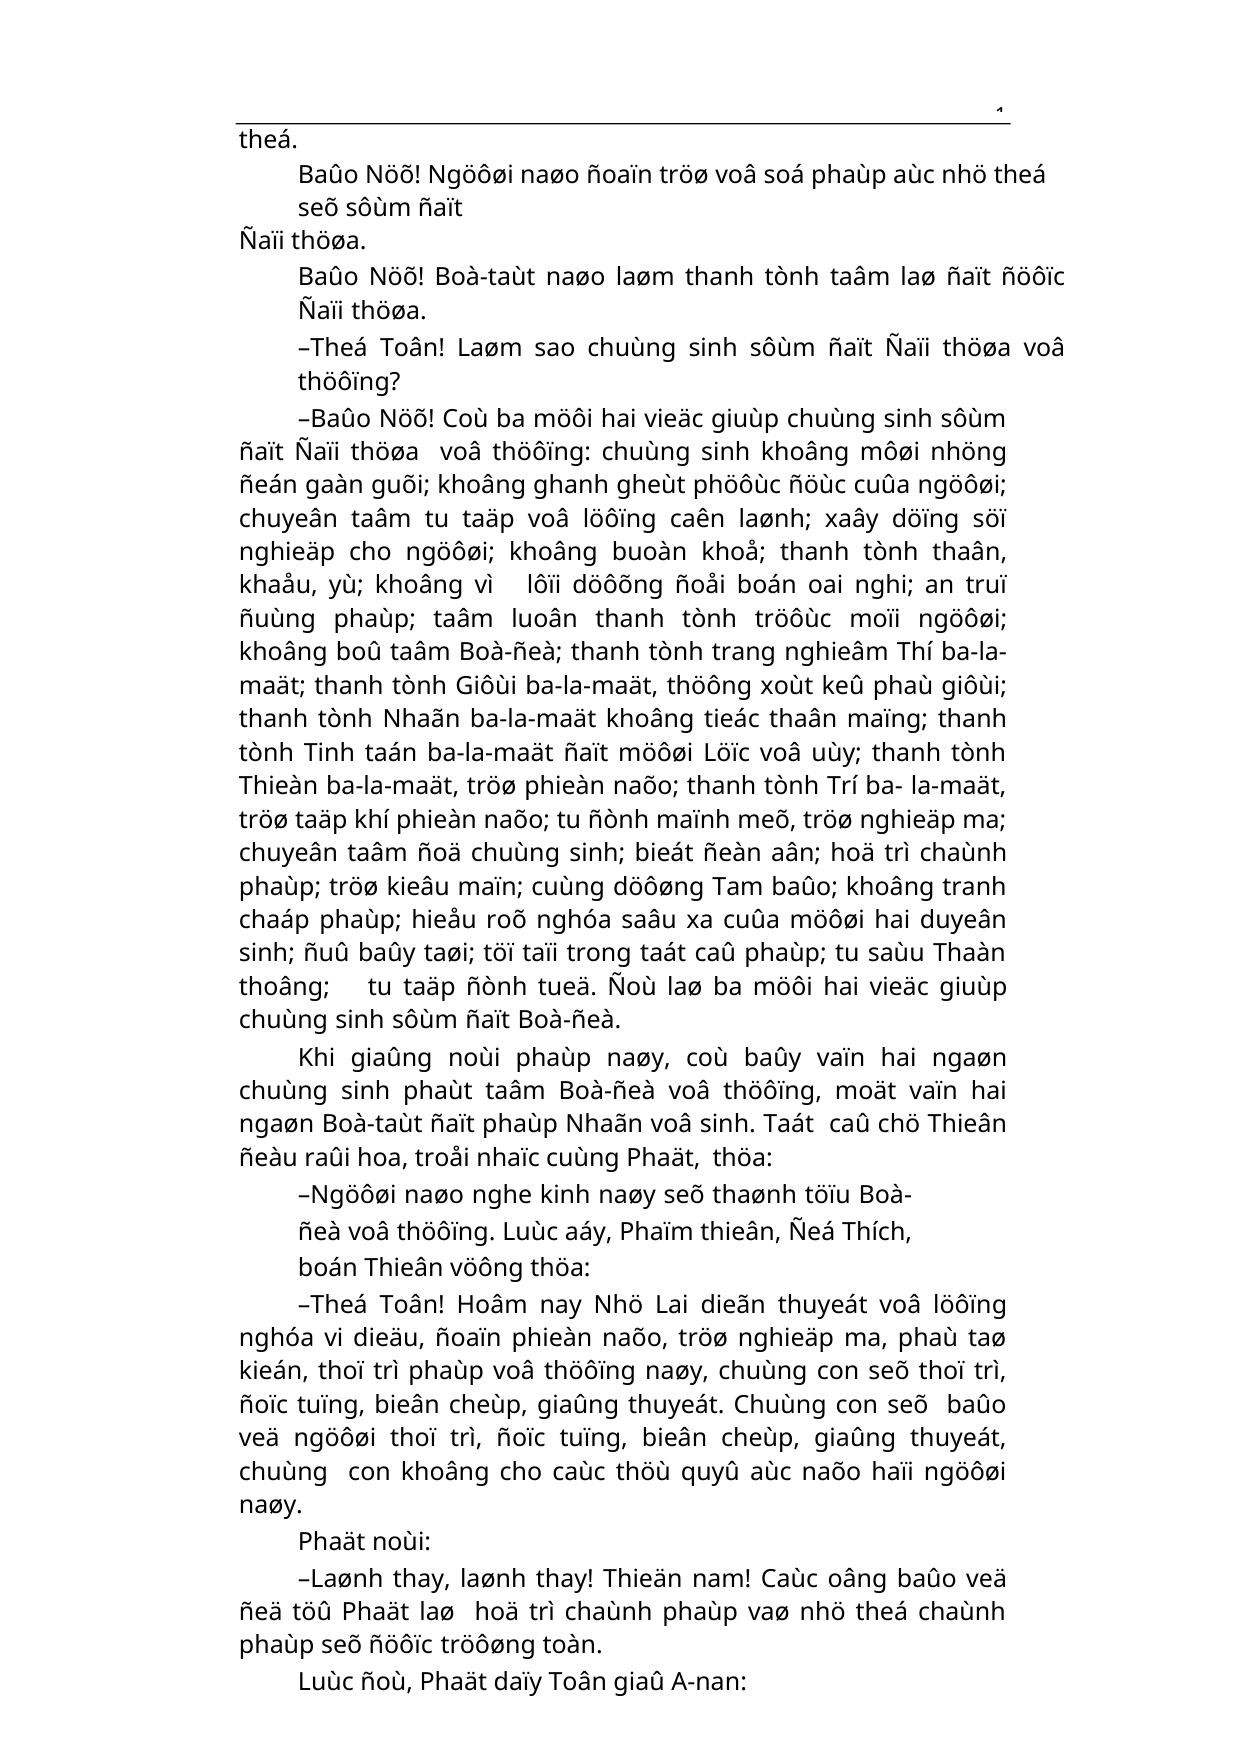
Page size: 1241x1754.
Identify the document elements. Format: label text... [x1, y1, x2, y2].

text –Laønh thay, laønh thay! Thieän nam! Caùc oâng baûo veä ñeä töû Phaät laø hoä trì chaùnh phaùp vaø nhö theá chaùnh phaùp seõ ñöôïc tröôøng toàn. [239, 1561, 1008, 1661]
text –Theá Toân! Laøm sao chuùng sinh sôùm ñaït Ñaïi thöøa voâ thöôïng? [298, 329, 1065, 398]
text –Baûo Nöõ! Coù ba möôi hai vieäc giuùp chuùng sinh sôùm ñaït Ñaïi thöøa voâ thöôïng: chuùng sinh khoâng môøi nhöng ñeán gaàn guõi; khoâng ghanh gheùt phöôùc ñöùc cuûa ngöôøi; chuyeân taâm tu taäp voâ löôïng caên laønh; xaây döïng söï nghieäp cho ngöôøi; khoâng buoàn khoå; thanh tònh thaân, khaåu, yù; khoâng vì lôïi döôõng ñoåi boán oai nghi; an truï ñuùng phaùp; taâm luoân thanh tònh tröôùc moïi ngöôøi; khoâng boû taâm Boà-ñeà; thanh tònh trang nghieâm Thí ba-la- maät; thanh tònh Giôùi ba-la-maät, thöông xoùt keû phaù giôùi; thanh tònh Nhaãn ba-la-maät khoâng tieác thaân maïng; thanh tònh Tinh taán ba-la-maät ñaït möôøi Löïc voâ uùy; thanh tònh Thieàn ba-la-maät, tröø phieàn naõo; thanh tònh Trí ba- la-maät, tröø taäp khí phieàn naõo; tu ñònh maïnh meõ, tröø nghieäp ma; chuyeân taâm ñoä chuùng sinh; bieát ñeàn aân; hoä trì chaùnh phaùp; tröø kieâu maïn; cuùng döôøng Tam baûo; khoâng tranh chaáp phaùp; hieåu roõ nghóa saâu xa cuûa möôøi hai duyeân sinh; ñuû baûy taøi; töï taïi trong taát caû phaùp; tu saùu Thaàn thoâng; tu taäp ñònh tueä. Ñoù laø ba möôi hai vieäc giuùp chuùng sinh sôùm ñaït Boà-ñeà. [239, 401, 1008, 1036]
text Khi giaûng noùi phaùp naøy, coù baûy vaïn hai ngaøn chuùng sinh phaùt taâm Boà-ñeà voâ thöôïng, moät vaïn hai ngaøn Boà-taùt ñaït phaùp Nhaãn voâ sinh. Taát caû chö Thieân ñeàu raûi hoa, troåi nhaïc cuùng Phaät, thöa: [239, 1040, 1008, 1173]
text Baûo Nöõ! Boà-taùt naøo laøm thanh tònh taâm laø ñaït ñöôïc Ñaïi thöøa. [298, 259, 1065, 327]
text –Ngöôøi naøo nghe kinh naøy seõ thaønh töïu Boà-ñeà voâ thöôïng. Luùc aáy, Phaïm thieân, Ñeá Thích, boán Thieân vöông thöa: [298, 1176, 913, 1284]
text theá. [239, 123, 1065, 156]
text –Theá Toân! Hoâm nay Nhö Lai dieãn thuyeát voâ löôïng nghóa vi dieäu, ñoaïn phieàn naõo, tröø nghieäp ma, phaù taø kieán, thoï trì phaùp voâ thöôïng naøy, chuùng con seõ thoï trì, ñoïc tuïng, bieân cheùp, giaûng thuyeát. Chuùng con seõ baûo veä ngöôøi thoï trì, ñoïc tuïng, bieân cheùp, giaûng thuyeát, chuùng con khoâng cho caùc thöù quyû aùc naõo haïi ngöôøi naøy. [239, 1287, 1008, 1521]
text Phaät noùi: [298, 1524, 1065, 1558]
text Ñaïi thöøa. [239, 222, 1065, 256]
text Baûo Nöõ! Ngöôøi naøo ñoaïn tröø voâ soá phaùp aùc nhö theá seõ sôùm ñaït [298, 158, 1065, 222]
text Luùc ñoù, Phaät daïy Toân giaû A-nan: [298, 1663, 1065, 1697]
